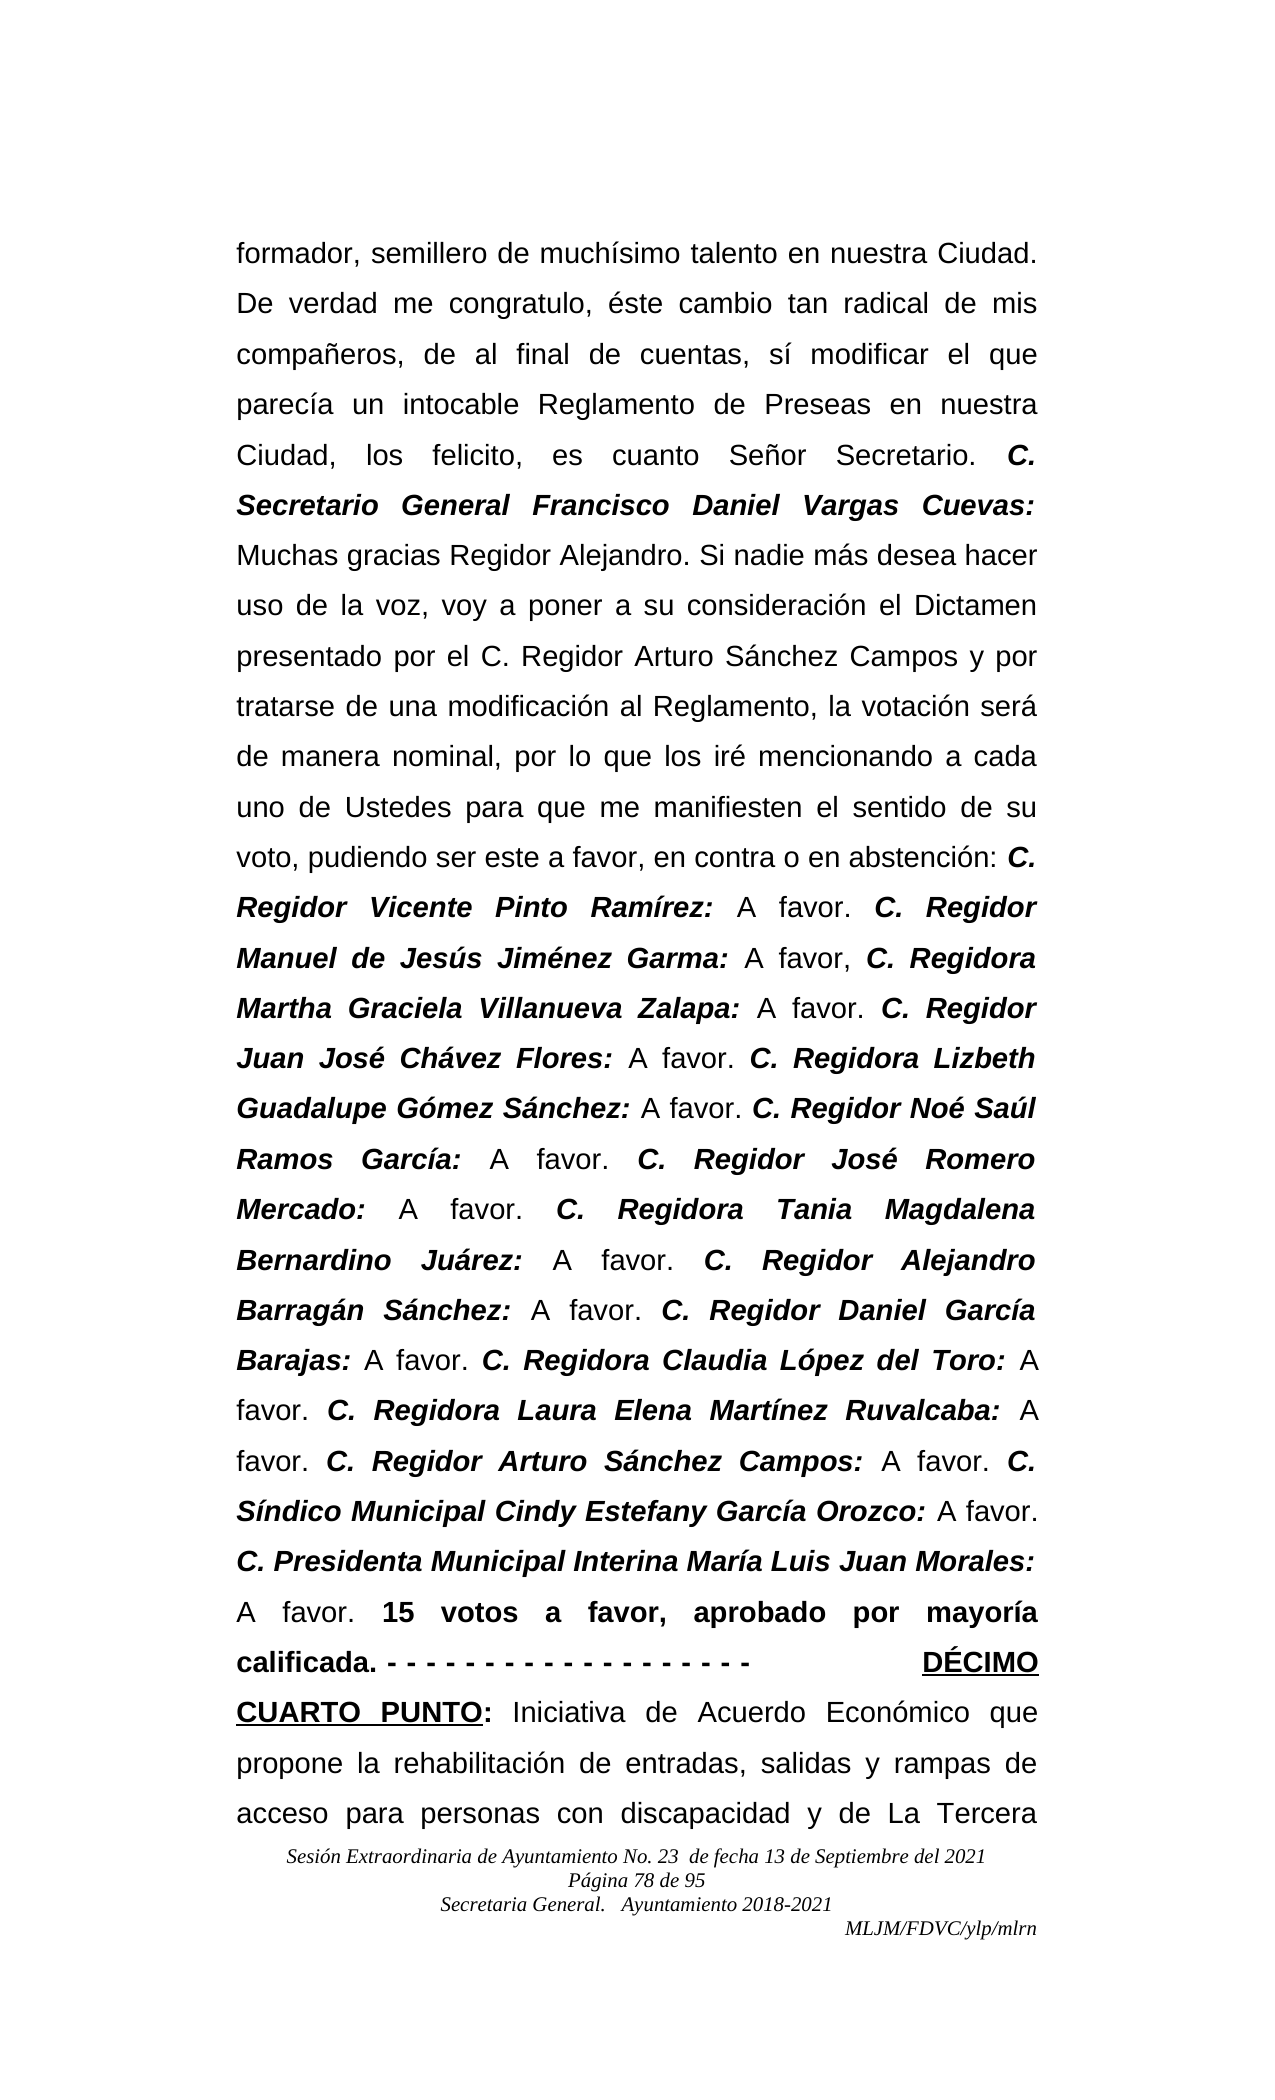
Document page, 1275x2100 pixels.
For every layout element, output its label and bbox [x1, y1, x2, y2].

text [236, 236, 1039, 1829]
